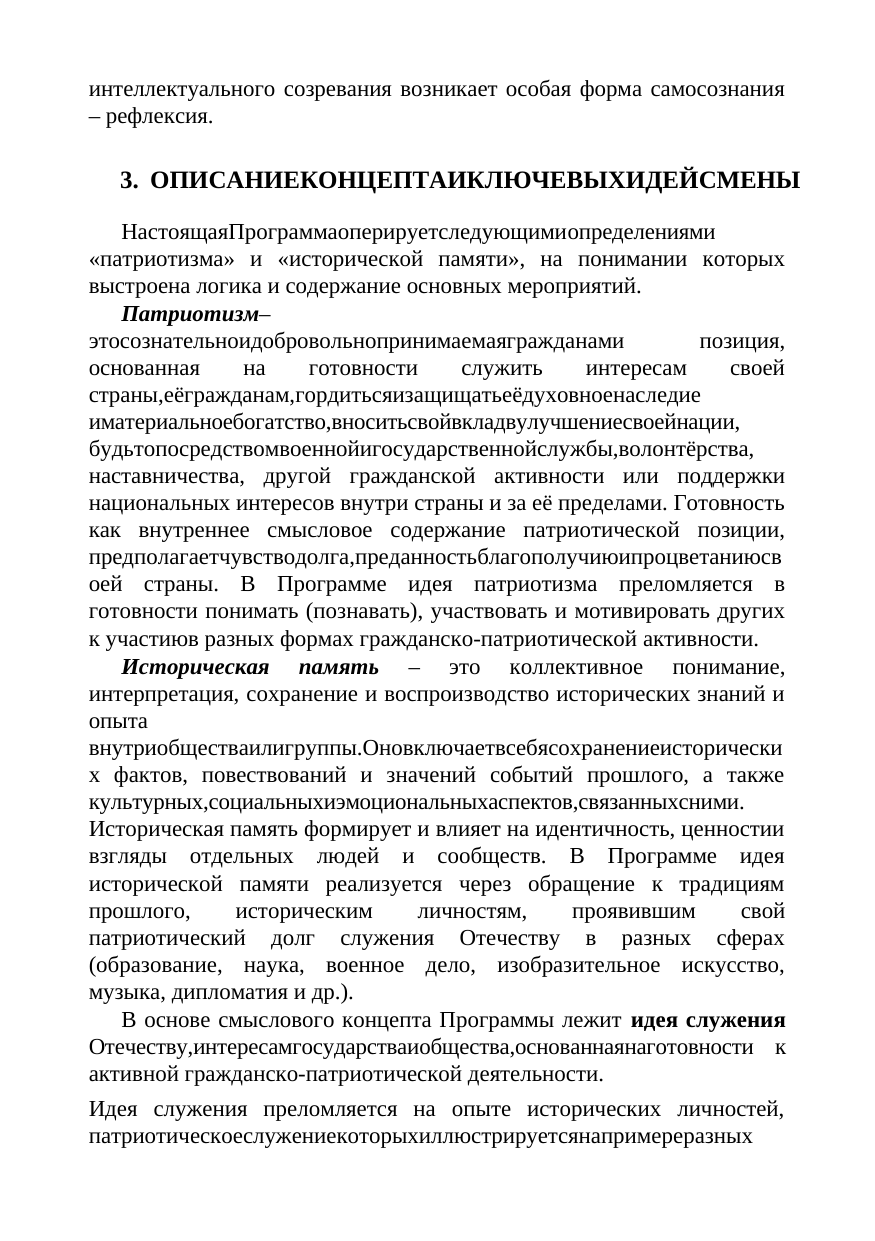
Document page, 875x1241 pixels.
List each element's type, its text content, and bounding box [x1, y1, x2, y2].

text НастоящаяПрограммаоперируетследующимиопределениями [121, 218, 800, 244]
text «патриотизма» и «исторической памяти», на понимании которых выстроена логика и содержание основных мероприятий. [88, 245, 786, 299]
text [88, 1095, 786, 1148]
text В основе смыслового концепта Программы лежит идея служения Отечеству,интересамгосударстваиобщества,основаннаянаготовности к активной гражданско-патриотической деятельности. [88, 1006, 786, 1087]
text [88, 75, 786, 128]
text Историческая память – это коллективное понимание, интерпретация, сохранение и воспроизводство исторических знаний и опыта внутриобществаилигруппы.Оновключаетвсебясохранениеисторических фактов, повествований и значений событий прошлого, а также культурных,социальныхиэмоциональныхаспектов,связанныхсними. Историческая память формирует и влияет на идентичность, ценностии взгляды отдельных людей и сообществ. В Программе идея исторической памяти реализуется через обращение к традициям прошлого, историческим личностям, проявившим свой патриотический долг служения Отечеству в разных сферах (образование, наука, военное дело, изобразительное искусство, музыка, дипломатия и др.). [88, 653, 786, 1004]
text Патриотизм–этосознательноидобровольнопринимаемаягражданами позиция, основанная на готовности служить интересам своей страны,еёгражданам,гордитьсяизащищатьеёдуховноенаследие иматериальноебогатство,вноситьсвойвкладвулучшениесвоейнации, будьтопосредствомвоеннойигосударственнойслужбы,волонтёрства, наставничества, другой гражданской активности или поддержки национальных интересов внутри страны и за её пределами. Готовность как внутреннее смысловое содержание патриотической позиции, предполагаетчувстводолга,преданностьблагополучиюипроцветаниюсвоей страны. В Программе идея патриотизма преломляется в готовности понимать (познавать), участвовать и мотивировать других к участиюв разных формах гражданско-патриотической активности. [88, 300, 786, 651]
list ОПИСАНИЕКОНЦЕПТАИКЛЮЧЕВЫХИДЕЙСМЕНЫ [120, 165, 800, 194]
